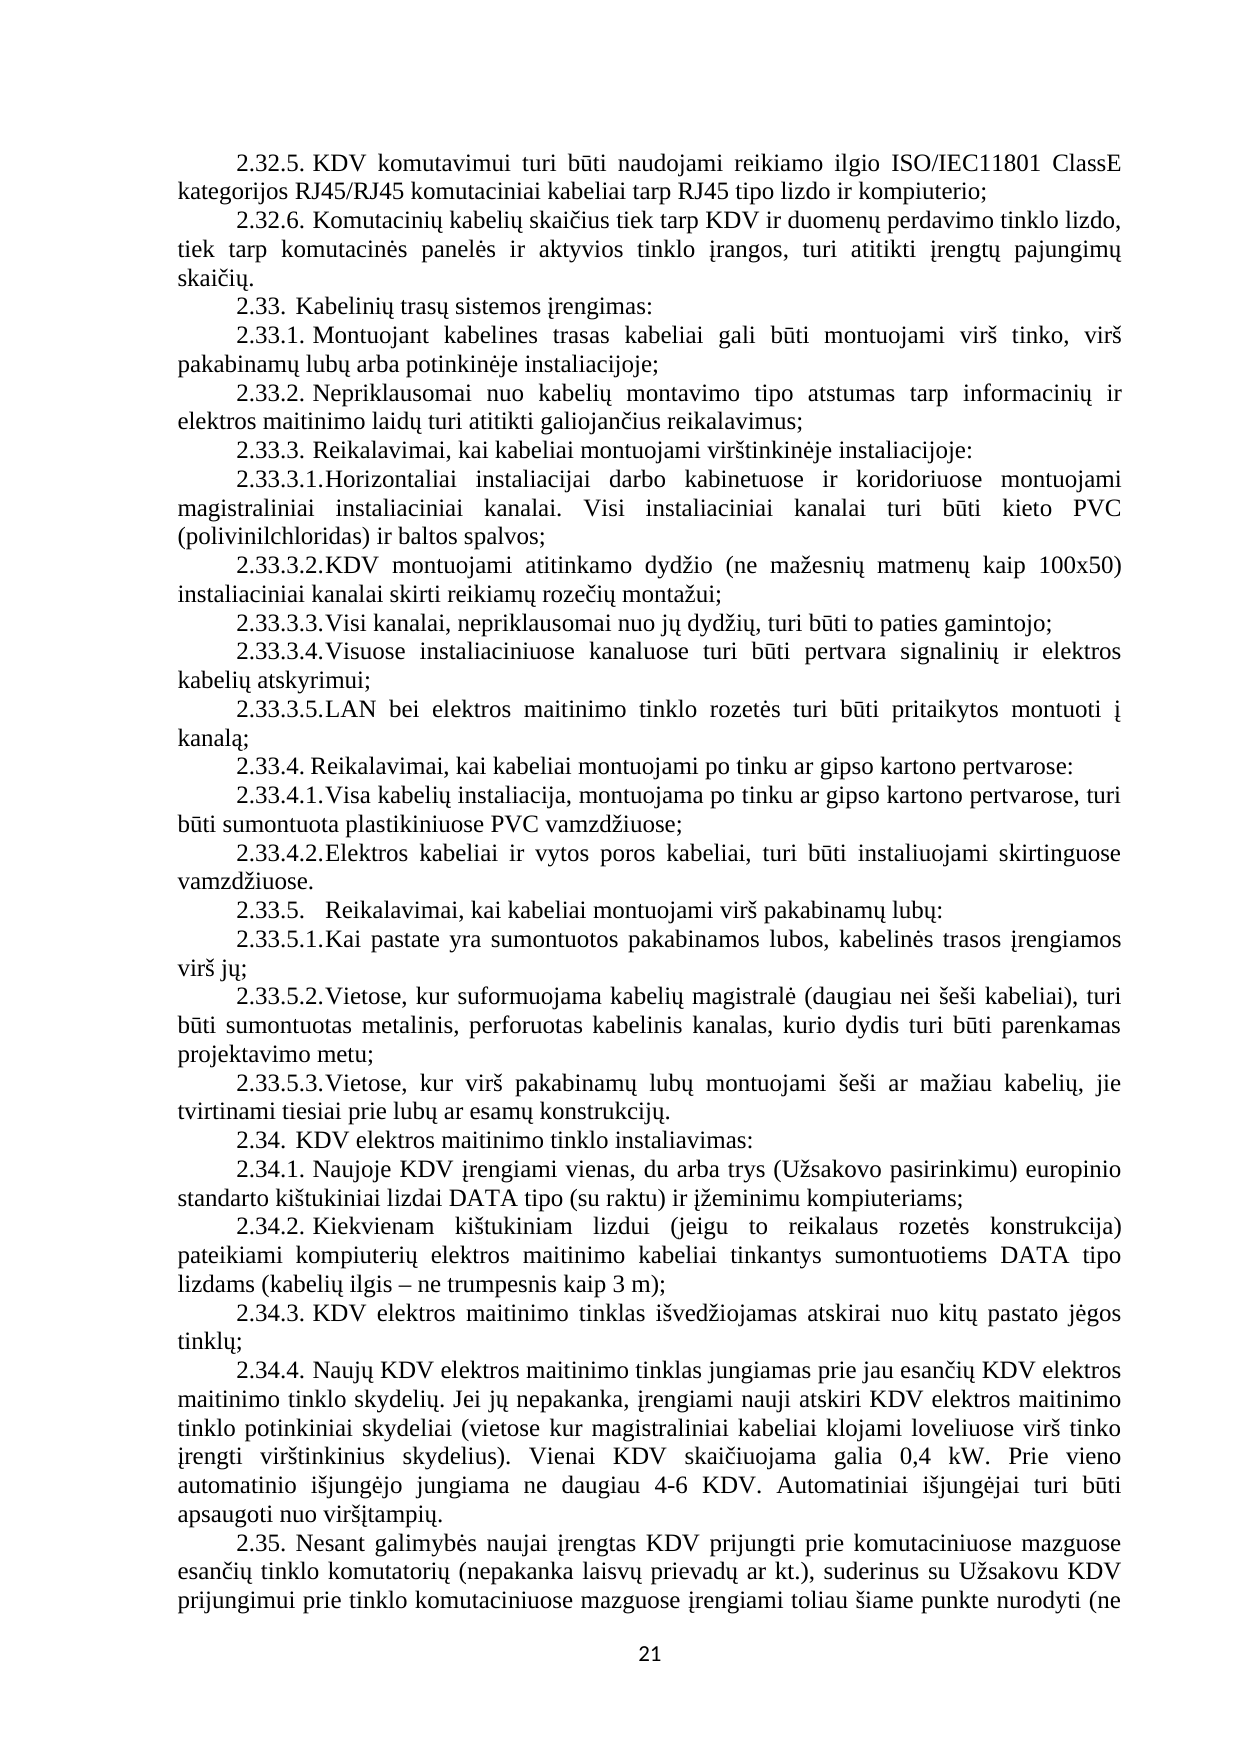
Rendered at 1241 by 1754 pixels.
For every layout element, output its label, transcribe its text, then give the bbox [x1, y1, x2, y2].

list Reikalavimai, kai kabeliai montuojami po tinku ar gipso kartono pertvarose: [177, 751, 1122, 780]
list KDV elektros maitinimo tinklas išvedžiojamas atskirai nuo kitų pastato jėgos tinklų; [177, 1298, 1122, 1355]
list Elektros kabeliai ir vytos poros kabeliai, turi būti instaliuojami skirtinguose vamzdžiuose. [177, 838, 1122, 895]
list Kiekvienam kištukiniam lizdui (jeigu to reikalaus rozetės konstrukcija) pateikiami kompiuterių elektros maitinimo kabeliai tinkantys sumontuotiems DATA tipo lizdams (kabelių ilgis – ne trumpesnis kaip 3 m); [177, 1211, 1122, 1298]
list KDV komutavimui turi būti naudojami reikiamo ilgio ISO/IEC11801 ClassE kategorijos RJ45/RJ45 komutaciniai kabeliai tarp RJ45 tipo lizdo ir kompiuterio; [177, 148, 1122, 205]
list Reikalavimai, kai kabeliai montuojami virš pakabinamų lubų: [177, 895, 1122, 924]
list Visi kanalai, nepriklausomai nuo jų dydžių, turi būti to paties gamintojo; [177, 608, 1122, 636]
list LAN bei elektros maitinimo tinklo rozetės turi būti pritaikytos montuoti į kanalą; [177, 694, 1122, 751]
list Vietose, kur virš pakabinamų lubų montuojami šeši ar mažiau kabelių, jie tvirtinami tiesiai prie lubų ar esamų konstrukcijų. [177, 1068, 1122, 1125]
list Nepriklausomai nuo kabelių montavimo tipo atstumas tarp informacinių ir elektros maitinimo laidų turi atitikti galiojančius reikalavimus; [177, 378, 1122, 435]
list Reikalavimai, kai kabeliai montuojami virštinkinėje instaliacijoje: [177, 435, 1122, 464]
list Visa kabelių instaliacija, montuojama po tinku ar gipso kartono pertvarose, turi būti sumontuota plastikiniuose PVC vamzdžiuose; [177, 780, 1122, 838]
list Horizontaliai instaliacijai darbo kabinetuose ir koridoriuose montuojami magistraliniai instaliaciniai kanalai. Visi instaliaciniai kanalai turi būti kieto PVC (polivinilchloridas) ir baltos spalvos; [177, 464, 1122, 550]
list Montuojant kabelines trasas kabeliai gali būti montuojami virš tinko, virš pakabinamų lubų arba potinkinėje instaliacijoje; [177, 320, 1122, 378]
list Naujoje KDV įrengiami vienas, du arba trys (Užsakovo pasirinkimu) europinio standarto kištukiniai lizdai DATA tipo (su raktu) ir įžeminimu kompiuteriams; [177, 1154, 1122, 1211]
list Kai pastate yra sumontuotos pakabinamos lubos, kabelinės trasos įrengiamos virš jų; [177, 924, 1122, 981]
list Kabelinių trasų sistemos įrengimas: [177, 291, 1122, 320]
list Visuose instaliaciniuose kanaluose turi būti pertvara signalinių ir elektros kabelių atskyrimui; [177, 636, 1122, 694]
list KDV montuojami atitinkamo dydžio (ne mažesnių matmenų kaip 100x50) instaliaciniai kanalai skirti reikiamų rozečių montažui; [177, 550, 1122, 608]
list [177, 1528, 1122, 1614]
list Komutacinių kabelių skaičius tiek tarp KDV ir duomenų perdavimo tinklo lizdo, tiek tarp komutacinės panelės ir aktyvios tinklo įrangos, turi atitikti įrengtų pajungimų skaičių. [177, 205, 1122, 291]
list KDV elektros maitinimo tinklo instaliavimas: [177, 1125, 1122, 1154]
list Naujų KDV elektros maitinimo tinklas jungiamas prie jau esančių KDV elektros maitinimo tinklo skydelių. Jei jų nepakanka, įrengiami nauji atskiri KDV elektros maitinimo tinklo potinkiniai skydeliai (vietose kur magistraliniai kabeliai klojami loveliuose virš tinko įrengti virštinkinius skydelius). Vienai KDV skaičiuojama galia 0,4 kW. Prie vieno automatinio išjungėjo jungiama ne daugiau 4-6 KDV. Automatiniai išjungėjai turi būti apsaugoti nuo viršįtampių. [177, 1355, 1122, 1528]
list Vietose, kur suformuojama kabelių magistralė (daugiau nei šeši kabeliai), turi būti sumontuotas metalinis, perforuotas kabelinis kanalas, kurio dydis turi būti parenkamas projektavimo metu; [177, 981, 1122, 1068]
